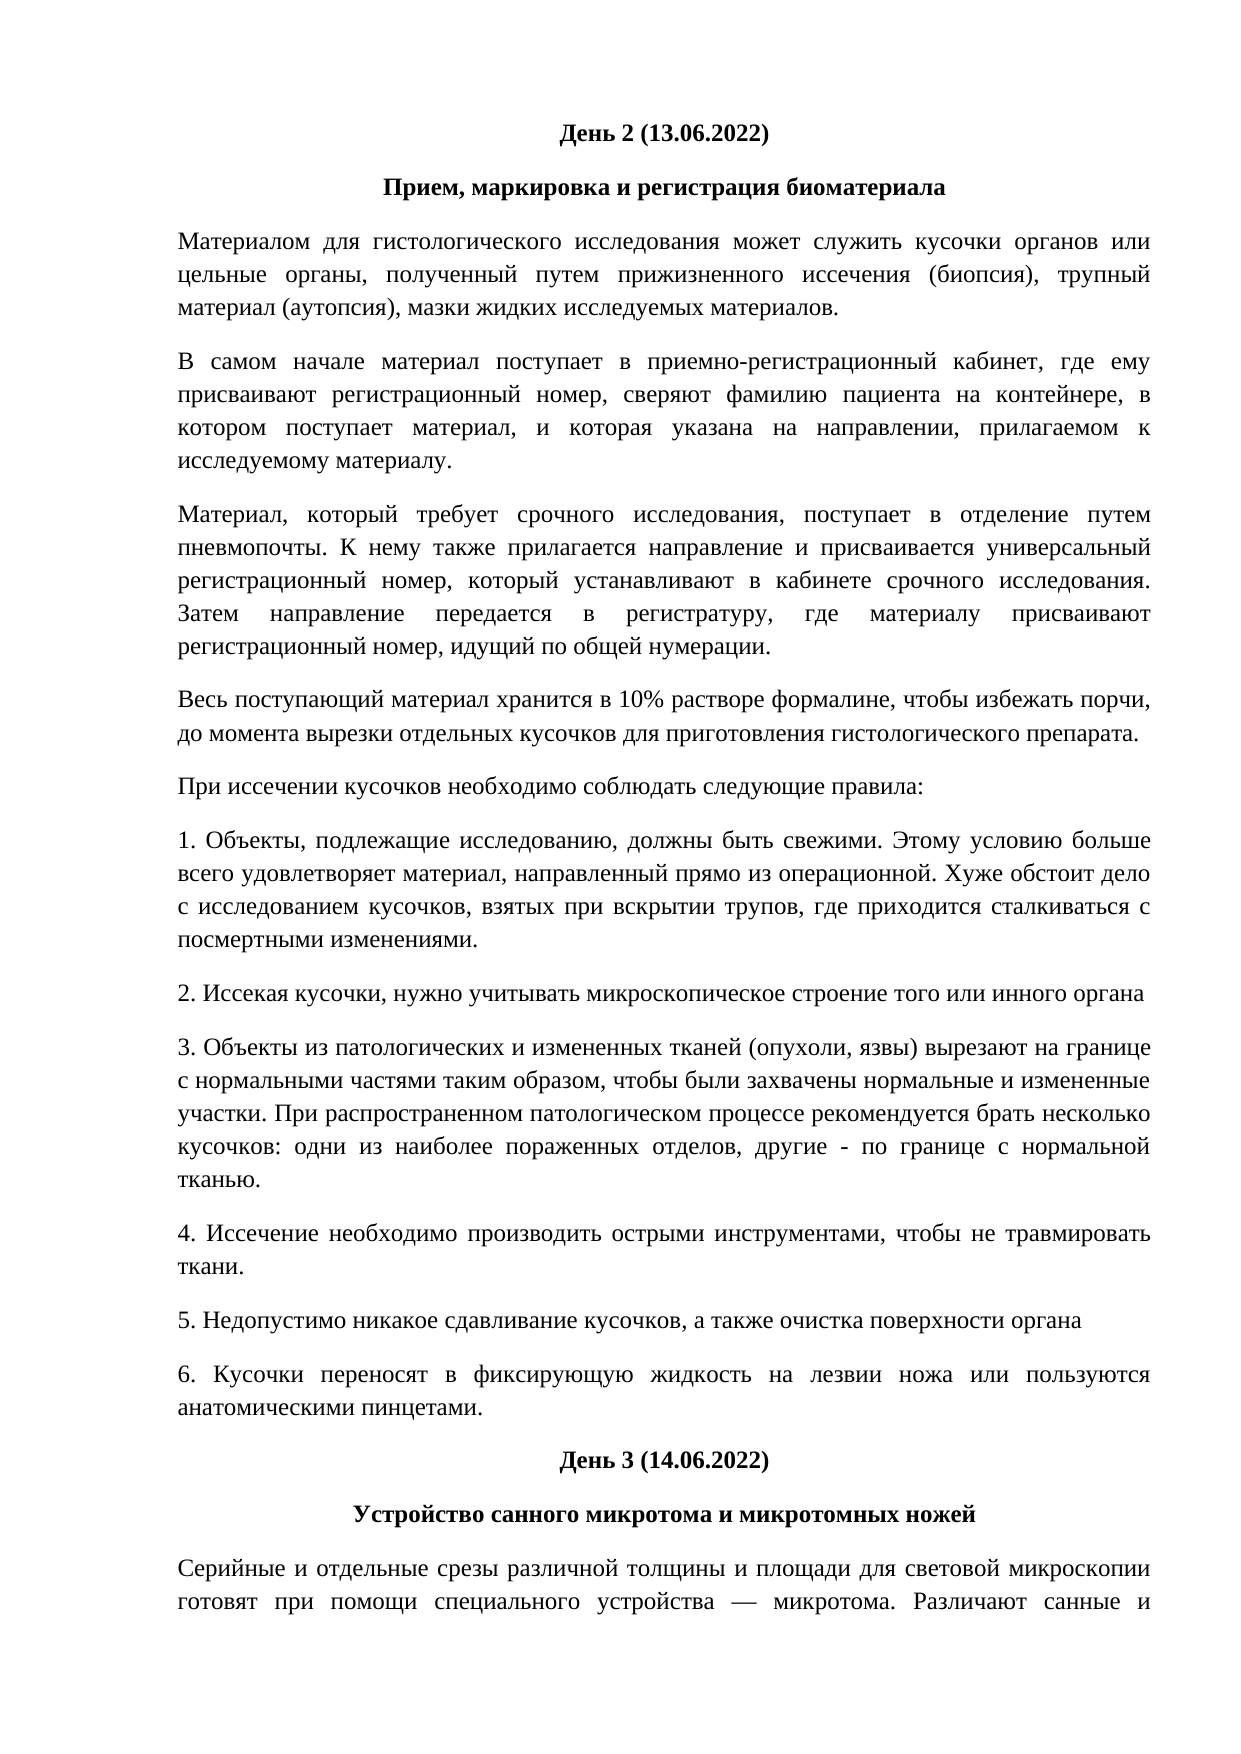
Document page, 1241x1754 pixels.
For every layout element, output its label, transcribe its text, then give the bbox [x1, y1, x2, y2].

text В самом начале материал поступает в приемно-регистрационный кабинет, где ему присваивают регистрационный номер, сверяют фамилию пациента на контейнере, в котором поступает материал, и которая указана на направлении, прилагаемом к исследуемому материалу. [177, 346, 1152, 473]
text 2. Иссекая кусочки, нужно учитывать микроскопическое строение того или инного органа [177, 978, 1152, 1007]
text Устройство санного микротома и микротомных ножей [177, 1499, 1152, 1528]
text 3. Объекты из патологических и измененных тканей (опухоли, язвы) вырезают на границе с нормальными частями таким образом, чтобы были захвачены нормальные и измененные участки. При распространенном патологическом процессе рекомендуется брать несколько кусочков: одни из наиболее пораженных отделов, другие - по границе с нормальной тканью. [177, 1032, 1152, 1193]
text День 3 (14.06.2022) [177, 1446, 1152, 1474]
text При иссечении кусочков необходимо соблюдать следующие правила: [177, 771, 1152, 800]
text День 2 (13.06.2022) [177, 118, 1152, 147]
text Материал, который требует срочного исследования, поступает в отделение путем пневмопочты. К нему также прилагается направление и присваивается универсальный регистрационный номер, который устанавливают в кабинете срочного исследования. Затем направление передается в регистратуру, где материалу присваивают регистрационный номер, идущий по общей нумерации. [177, 499, 1152, 659]
text 1. Объекты, подлежащие исследованию, должны быть свежими. Этому условию больше всего удовлетворяет материал, направленный прямо из операционной. Хуже обстоит дело с исследованием кусочков, взятых при вскрытии трупов, где приходится сталкиваться с посмертными изменениями. [177, 825, 1152, 953]
text Весь поступающий материал хранится в 10% растворе формалине, чтобы избежать порчи, до момента вырезки отдельных кусочков для приготовления гистологического препарата. [177, 684, 1152, 746]
text 4. Иссечение необходимо производить острыми инструментами, чтобы не травмировать ткани. [177, 1218, 1152, 1280]
text Прием, маркировка и регистрация биоматериала [177, 172, 1152, 201]
text 5. Недопустимо никакое сдавливание кусочков, а также очистка поверхности органа [177, 1305, 1152, 1334]
text Материалом для гистологического исследования может служить кусочки органов или цельные органы, полученный путем прижизненного иссечения (биопсия), трупный материал (аутопсия), мазки жидких исследуемых материалов. [177, 226, 1152, 321]
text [177, 1553, 1152, 1615]
text 6. Кусочки переносят в фиксирующую жидкость на лезвии ножа или пользуются анатомическими пинцетами. [177, 1359, 1152, 1421]
